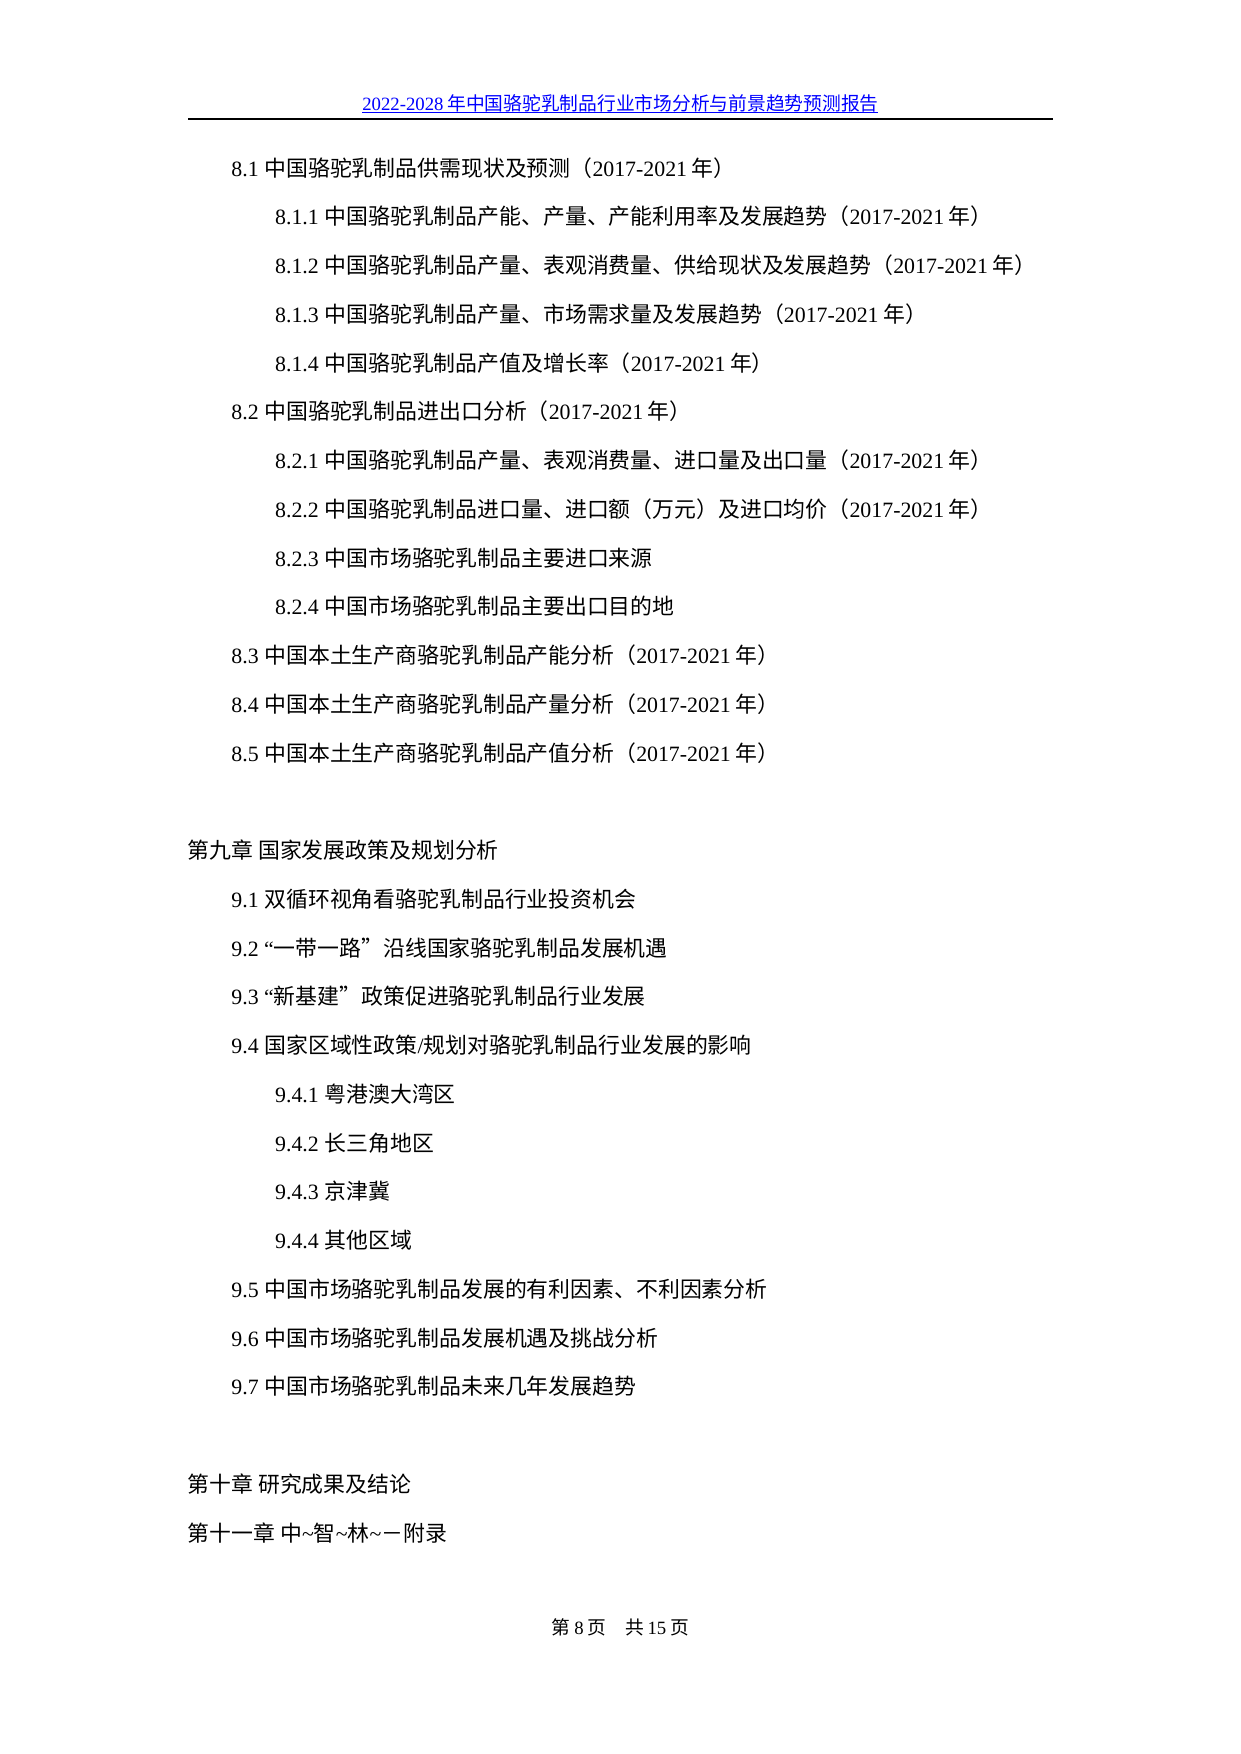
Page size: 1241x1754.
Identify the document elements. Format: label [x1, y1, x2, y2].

text [187, 150, 1053, 1548]
